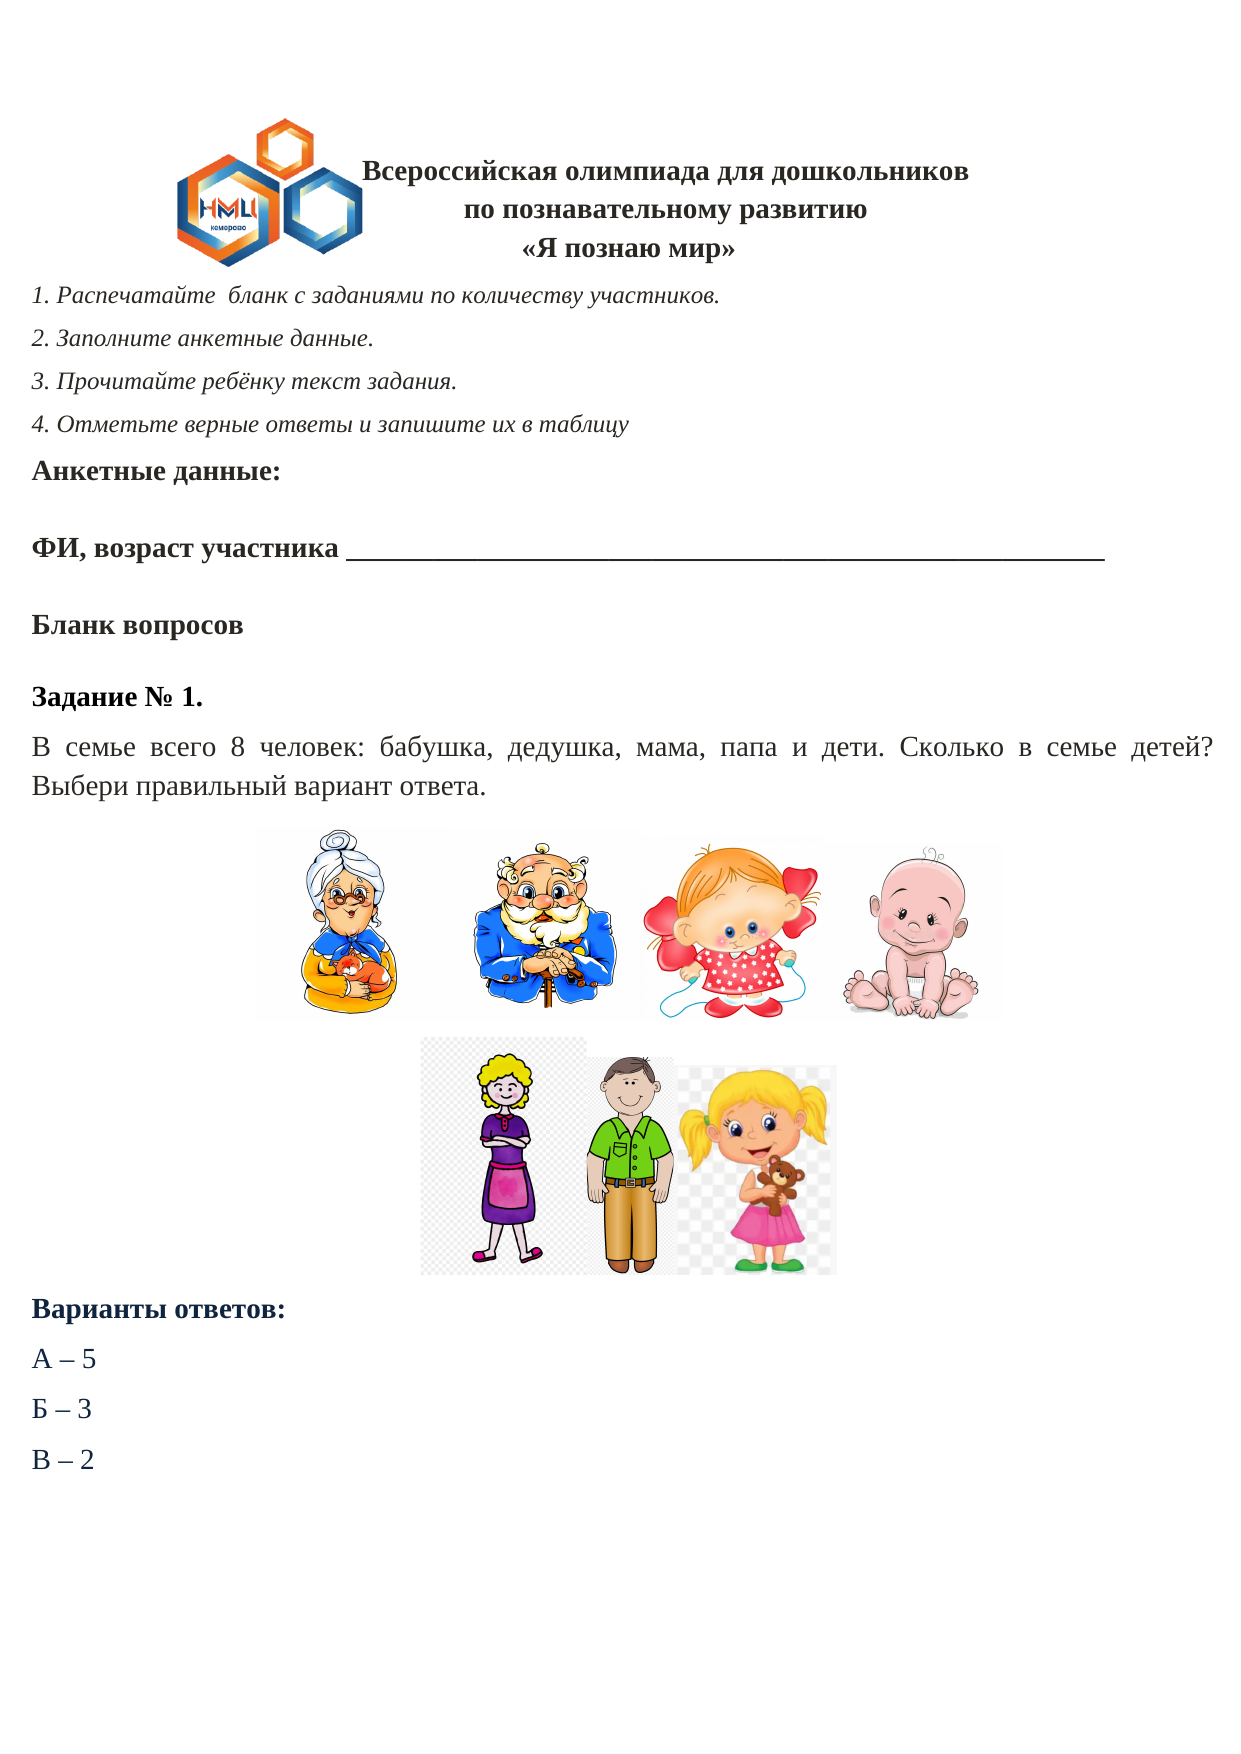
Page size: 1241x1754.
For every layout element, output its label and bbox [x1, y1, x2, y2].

picture [255, 827, 1002, 1021]
picture [420, 1037, 837, 1275]
picture [177, 118, 363, 267]
